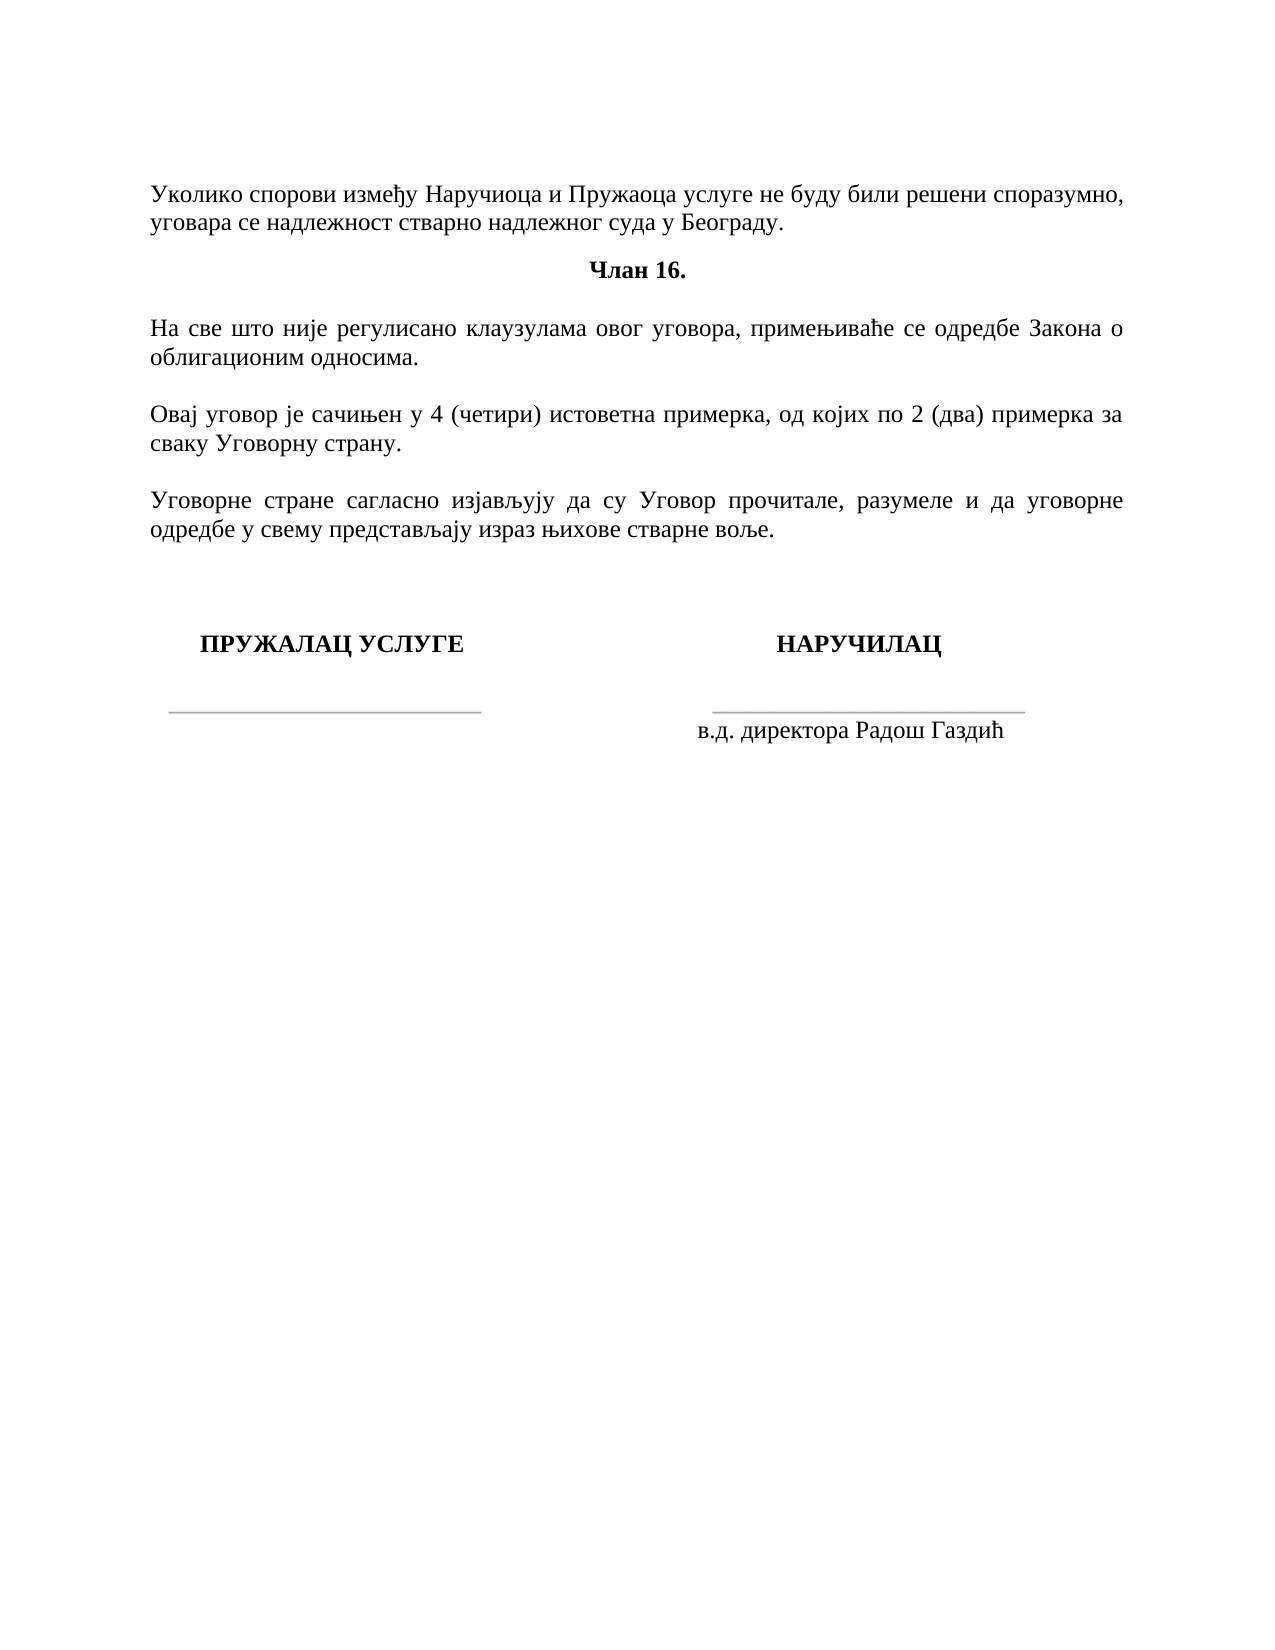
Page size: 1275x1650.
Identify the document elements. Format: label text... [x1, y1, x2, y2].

text Уговорне стране сагласно изјављују да су Уговор прочитале, разумеле и да уговорне одредбе у свему представљају израз њихове стварне воље. [150, 485, 1125, 543]
text На све што није регулисано клаузулама овог уговора, примењиваће се одредбе Закона о облигационим односима. [150, 313, 1125, 370]
text в.д. директора Радош Газдић [666, 715, 1125, 744]
text ПРУЖАЛАЦ УСЛУГЕ НАРУЧИЛАЦ [150, 629, 1125, 658]
text Уколико спорови између Наручиоца и Пружаоца услуге не буду били решени споразумно, уговара се надлежност стварно надлежног суда у Београду. [150, 179, 1125, 236]
text Члан 16. [150, 255, 1125, 284]
text _________________________ _________________________ [150, 687, 1125, 715]
text Овај уговор је сачињен у 4 (четири) истоветна примерка, од којих по 2 (два) примерка за сваку Уговорну страну. [150, 399, 1125, 457]
